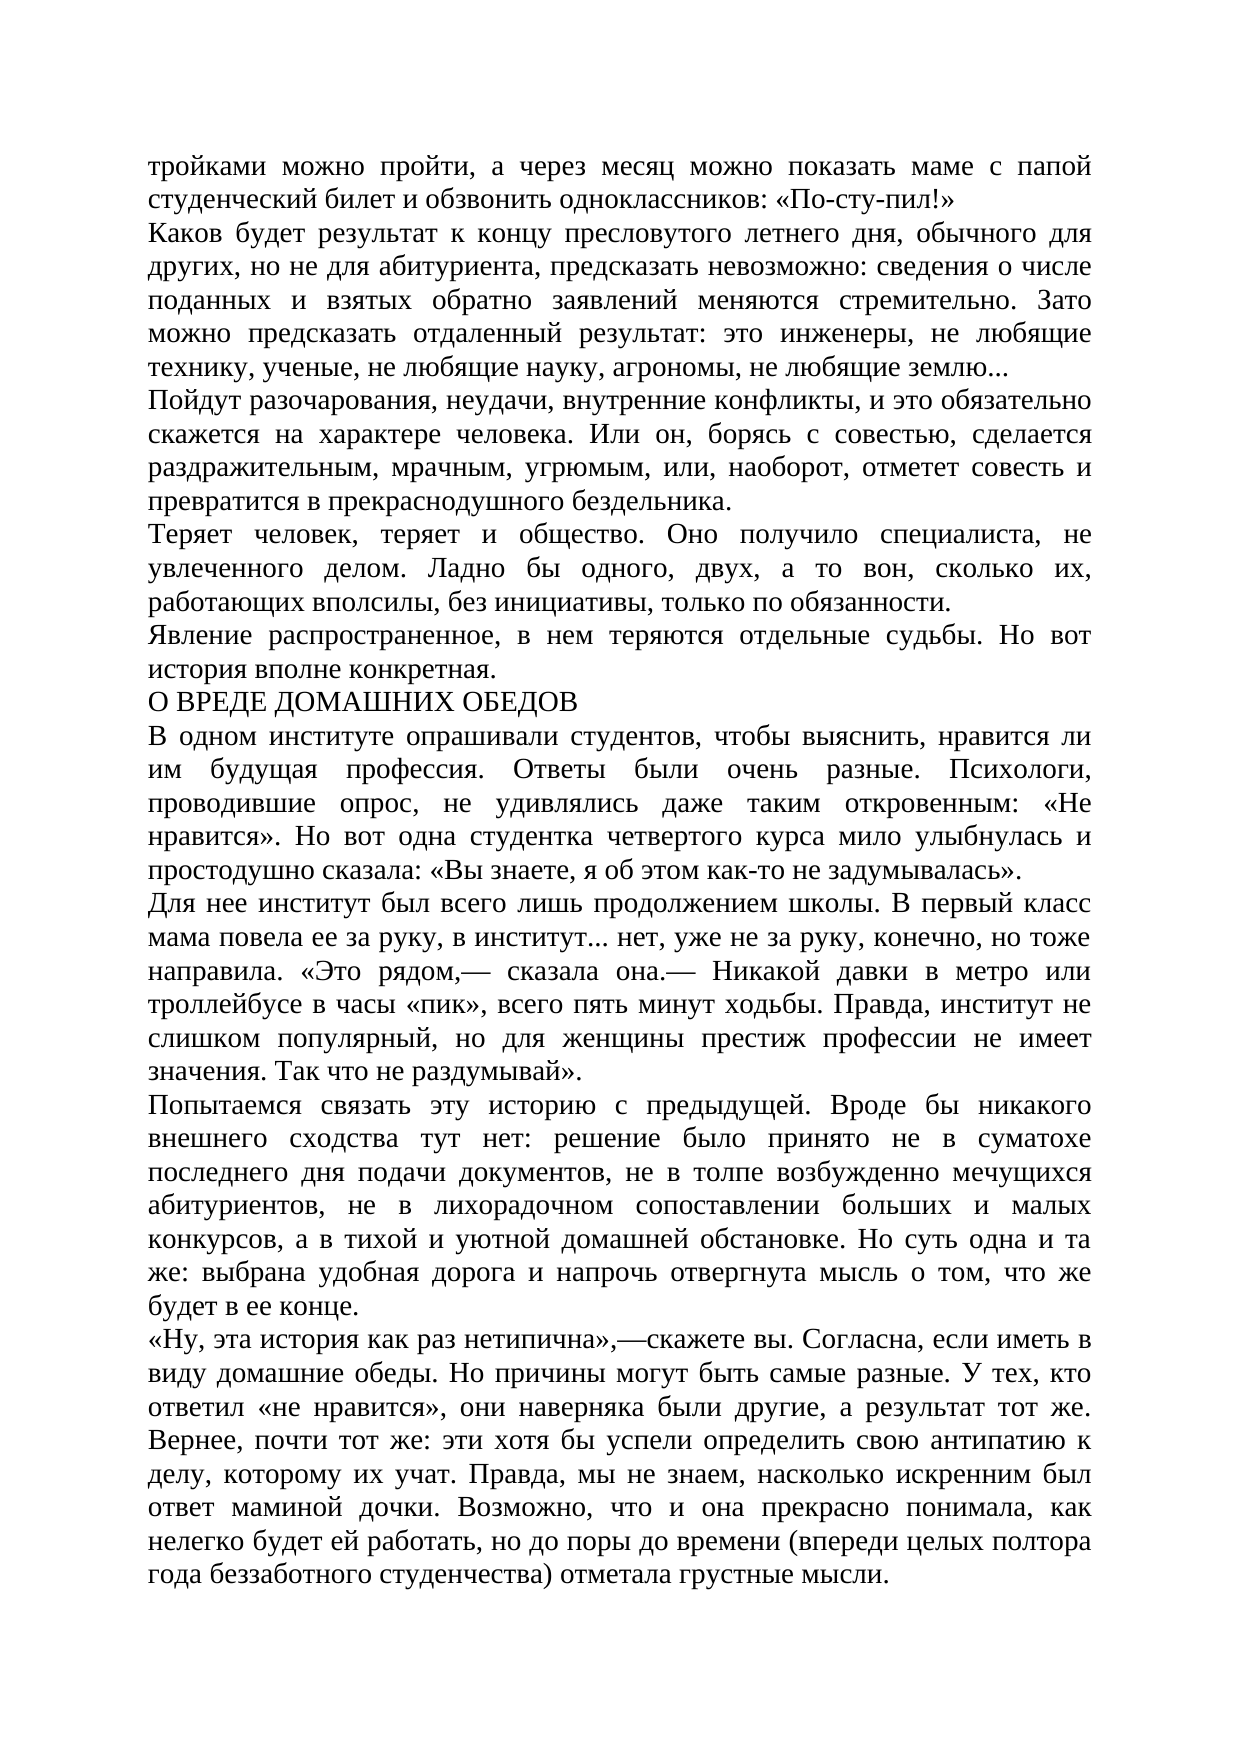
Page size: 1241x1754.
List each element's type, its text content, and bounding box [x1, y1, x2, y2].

text Пойдут разочарования, неудачи, внутренние конфликты, и это обязательно скажется на характере человека. Или он, борясь с совестью, сделается раздражительным, мрачным, угрюмым, или, наоборот, отметет совесть и превратится в прекраснодушного бездельника. [148, 382, 1093, 517]
text Теряет человек, теряет и общество. Оно получило специалиста, не увлеченного делом. Ладно бы одного, двух, а то вон, сколько их, работающих вполсилы, без инициативы, только по обязанности. [148, 517, 1093, 617]
text В одном институте опрашивали студентов, чтобы выяснить, нравится ли им будущая профессия. Ответы были очень разные. Психологи, проводившие опрос, не удивлялись даже таким откровенным: «Не нравится». Но вот одна студентка четвертого курса мило улыбнулась и простодушно сказала: «Вы знаете, я об этом как-то не задумывалась». [148, 718, 1093, 886]
text Для нее институт был всего лишь продолжением школы. В первый класс мама повела ее за руку, в институт... нет, уже не за руку, конечно, но тоже направила. «Это рядом,— сказала она.— Никакой давки в метро или троллейбусе в часы «пик», всего пять минут ходьбы. Правда, институт не слишком популярный, но для женщины престиж профессии не имеет значения. Так что не раздумывай». [148, 886, 1093, 1087]
text Явление распространенное, в нем теряются отдельные судьбы. Но вот история вполне конкретная. [148, 617, 1093, 684]
text О ВРЕДЕ ДОМАШНИХ ОБЕДОВ [148, 684, 1093, 718]
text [148, 148, 1093, 215]
text Каков будет результат к концу пресловутого летнего дня, обычного для других, но не для абитуриента, предсказать невозможно: сведения о числе поданных и взятых обратно заявлений меняются стремительно. Зато можно предсказать отдаленный результат: это инженеры, не любящие технику, ученые, не любящие науку, агрономы, не любящие землю... [148, 215, 1093, 382]
text «Ну, эта история как раз нетипична»,—скажете вы. Согласна, если иметь в виду домашние обеды. Но причины могут быть самые разные. У тех, кто ответил «не нравится», они наверняка были другие, а результат тот же. Вернее, почти тот же: эти хотя бы успели определить свою антипатию к делу, которому их учат. Правда, мы не знаем, насколько искренним был ответ маминой дочки. Возможно, что и она прекрасно понимала, как нелегко будет ей работать, но до поры до времени (впереди целых полтора года беззаботного студенчества) отметала грустные мысли. [148, 1322, 1093, 1590]
text Попытаемся связать эту историю с предыдущей. Вроде бы никакого внешнего сходства тут нет: решение было принято не в суматохе последнего дня подачи документов, не в толпе возбужденно мечущихся абитуриентов, не в лихорадочном сопоставлении больших и малых конкурсов, а в тихой и уютной домашней обстановке. Но суть одна и та же: выбрана удобная дорога и напрочь отвергнута мысль о том, что же будет в ее конце. [148, 1087, 1093, 1322]
